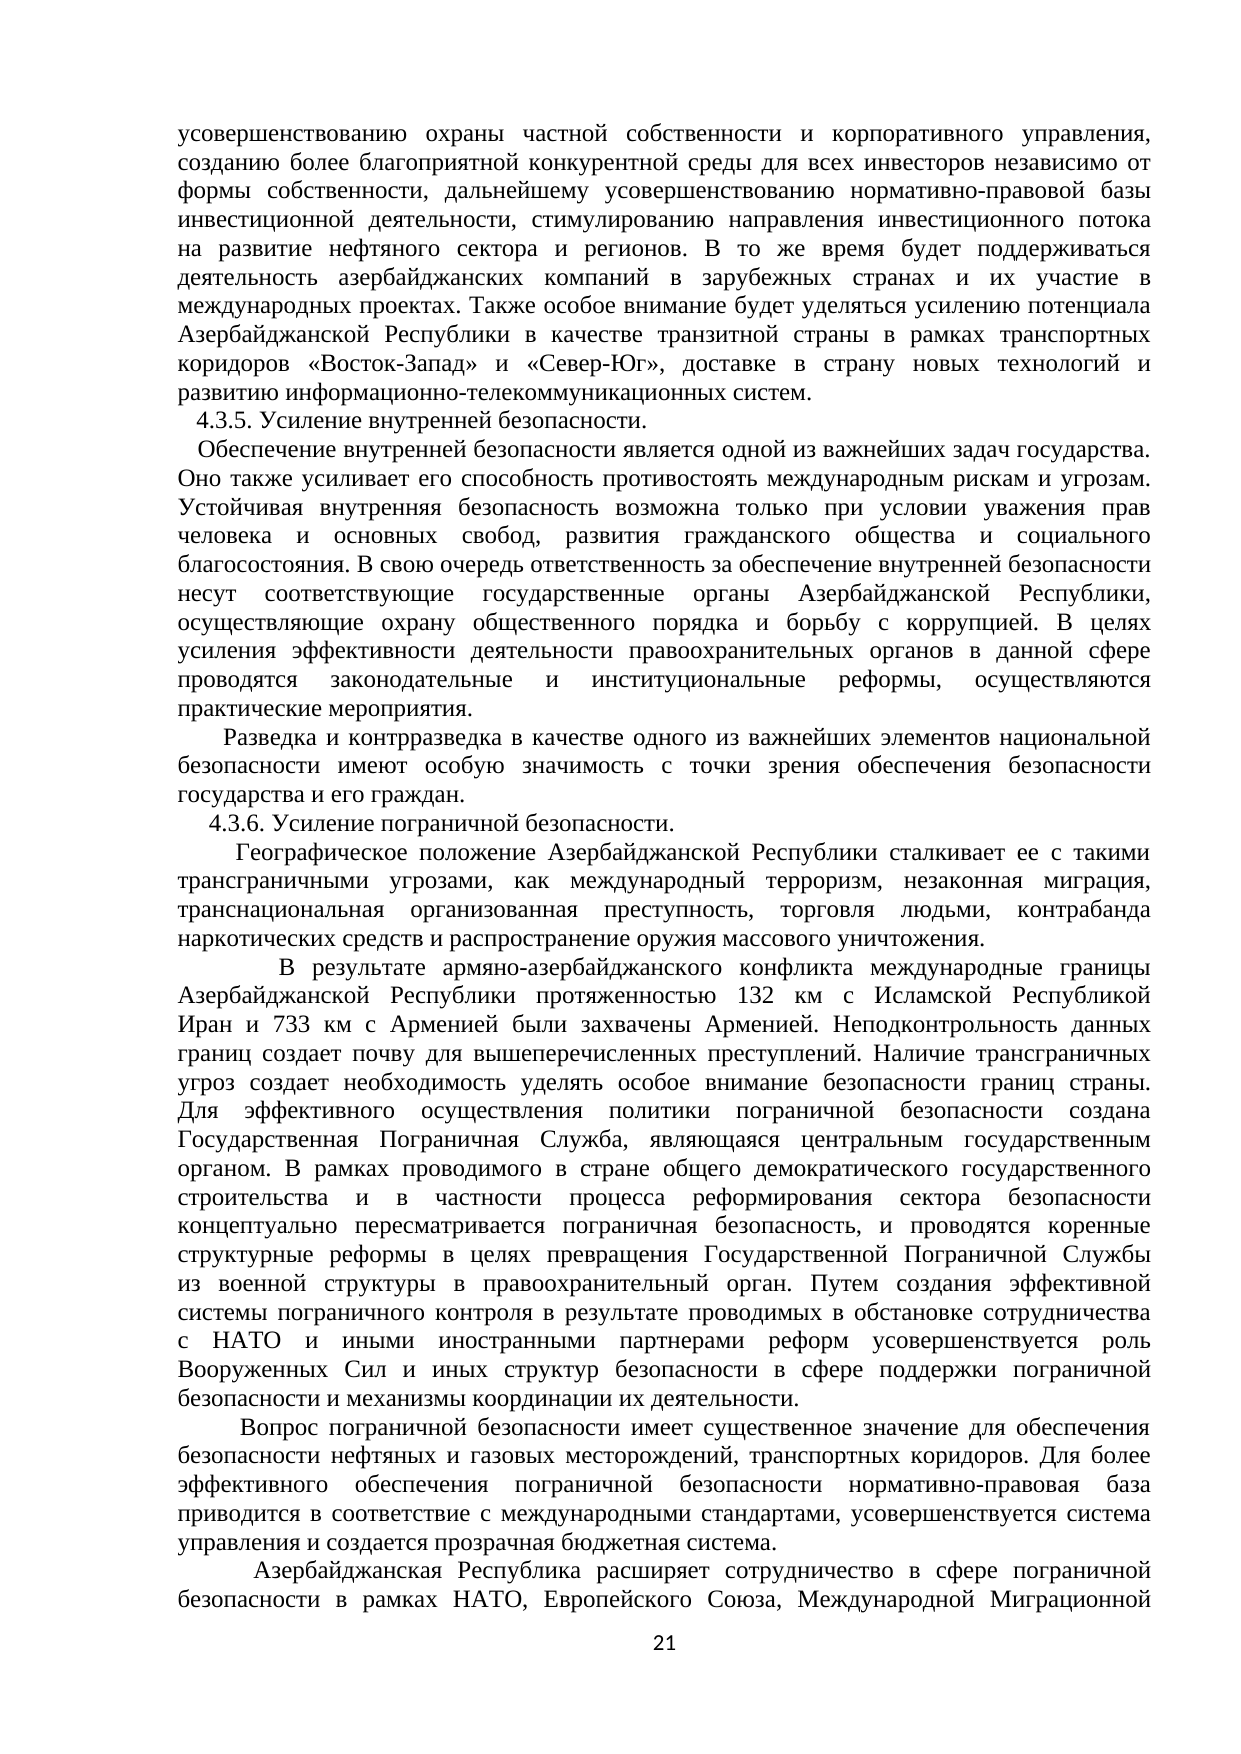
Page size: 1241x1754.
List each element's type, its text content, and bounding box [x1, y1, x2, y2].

text Географическое положение Азербайджанской Республики сталкивает ее с такими трансграничными угрозами, как международный терроризм, незаконная миграция, транснациональная организованная преступность, торговля людьми, контрабанда наркотических средств и распространение оружия массового уничтожения. [177, 837, 1152, 952]
text 4.3.5. Усиление внутренней безопасности. [177, 406, 1152, 434]
text Разведка и контрразведка в качестве одного из важнейших элементов национальной безопасности имеют особую значимость с точки зрения обеспечения безопасности государства и его граждан. [177, 722, 1152, 808]
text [177, 118, 1152, 406]
text Обеспечение внутренней безопасности является одной из важнейших задач государства. Оно также усиливает его способность противостоять международным рискам и угрозам. Устойчивая внутренняя безопасность возможна только при условии уважения прав человека и основных свобод, развития гражданского общества и социального благосостояния. В свою очередь ответственность за обеспечение внутренней безопасности несут соответствующие государственные органы Азербайджанской Республики, осуществляющие охрану общественного порядка и борьбу с коррупцией. В целях усиления эффективности деятельности правоохранительных органов в данной сфере проводятся законодательные и институциональные реформы, осуществляются практические мероприятия. [177, 434, 1152, 722]
text В результате армяно-азербайджанского конфликта международные границы Азербайджанской Республики протяженностью 132 км с Исламской Республикой Иран и 733 км с Арменией были захвачены Арменией. Неподконтрольность данных границ создает почву для вышеперечисленных преступлений. Наличие трансграничных угроз создает необходимость уделять особое внимание безопасности границ страны. Для эффективного осуществления политики пограничной безопасности создана Государственная Пограничная Служба, являющаяся центральным государственным органом. В рамках проводимого в стране общего демократического государственного строительства и в частности процесса реформирования сектора безопасности концептуально пересматривается пограничная безопасность, и проводятся коренные структурные реформы в целях превращения Государственной Пограничной Службы из военной структуры в правоохранительный орган. Путем создания эффективной системы пограничного контроля в результате проводимых в обстановке сотрудничества с НАТО и иными иностранными партнерами реформ усовершенствуется роль Вооруженных Сил и иных структур безопасности в сфере поддержки пограничной безопасности и механизмы координации их деятельности. [177, 952, 1152, 1412]
text Вопрос пограничной безопасности имеет существенное значение для обеспечения безопасности нефтяных и газовых месторождений, транспортных коридоров. Для более эффективного обеспечения пограничной безопасности нормативно-правовая база приводится в соответствие с международными стандартами, усовершенствуется система управления и создается прозрачная бюджетная система. [177, 1412, 1152, 1556]
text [177, 1556, 1152, 1613]
text 4.3.6. Усиление пограничной безопасности. [177, 808, 1152, 837]
